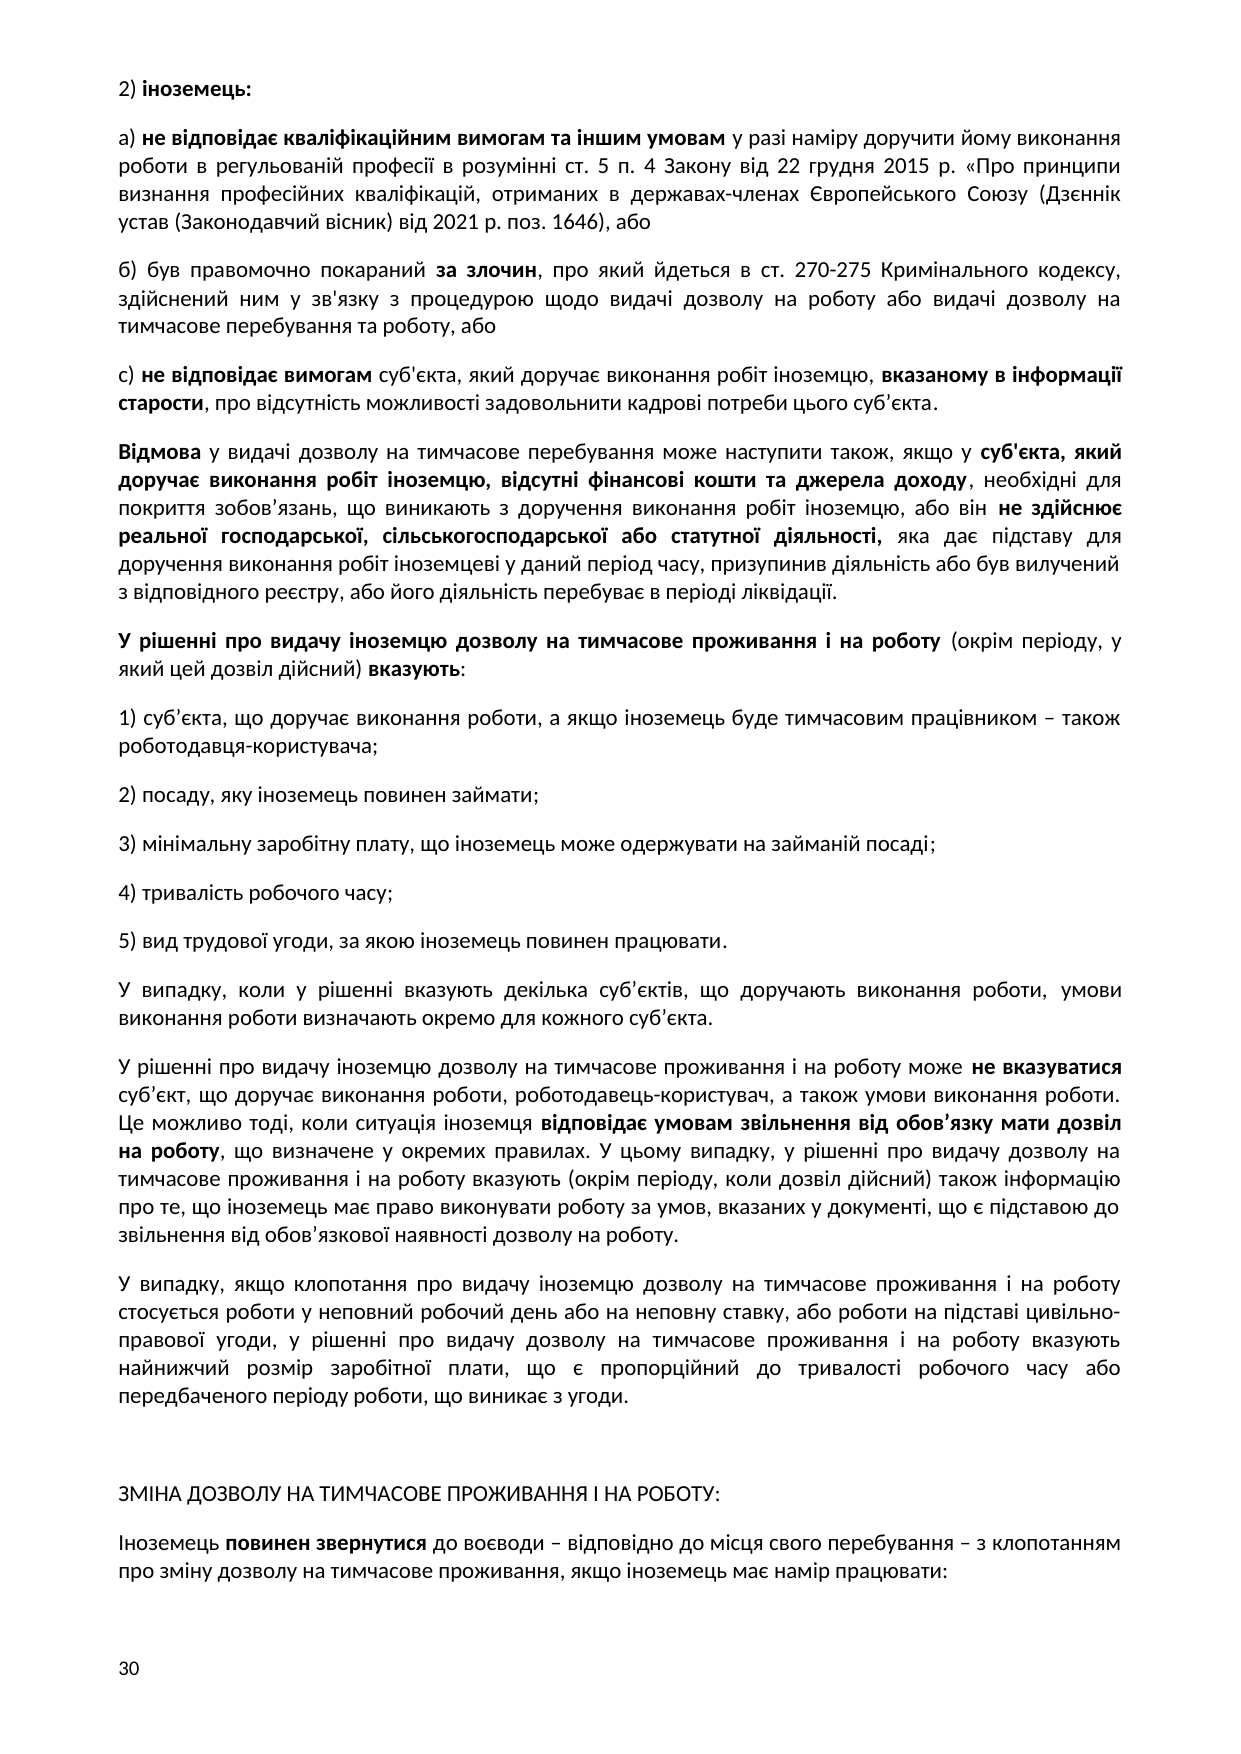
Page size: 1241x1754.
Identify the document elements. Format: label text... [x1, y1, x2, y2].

text a) не відповідає кваліфікаційним вимогам та іншим умовам у разі наміру доручити йому виконання роботи в регульованій професії в розумінні ст. 5 п. 4 Закону від 22 грудня 2015 р. «Про принципи визнання професійних кваліфікацій, отриманих в державах-членах Європейського Союзу (Дзєннік устав (Законодавчий вісник) від 2021 р. поз. 1646), або [118, 123, 1122, 235]
text ЗМІНА ДОЗВОЛУ НА ТИМЧАСОВЕ ПРОЖИВАННЯ І НА РОБОТУ: [118, 1479, 1122, 1507]
text Іноземець повинен звернутися до воєводи – відповідно до місця свого перебування – з клопотанням про зміну дозволу на тимчасове проживання, якщо іноземець має намір працювати: [118, 1528, 1122, 1584]
text 2) іноземець: [118, 74, 1122, 102]
text Відмова у видачі дозволу на тимчасове перебування може наступити також, якщо у суб'єкта, який доручає виконання робіт іноземцю, відсутні фінансові кошти та джерела доходу, необхідні для покриття зобов’язань, що виникають з доручення виконання робіт іноземцю, або він не здійснює реальної господарської, сільськогосподарської або статутної діяльності, яка дає підставу для доручення виконання робіт іноземцеві у даний період часу, призупинив діяльність або був вилучений з відповідного реєстру, або його діяльність перебуває в періоді ліквідації. [118, 437, 1122, 606]
text 1) суб’єкта, що доручає виконання роботи, а якщо іноземець буде тимчасовим працівником – також роботодавця-користувача; [118, 703, 1122, 759]
text c) не відповідає вимогам суб'єкта, який доручає виконання робіт іноземцю, вказаному в інформації старости, про відсутність можливості задовольнити кадрові потреби цього суб’єкта. [118, 361, 1122, 417]
text 4) тривалість робочого часу; [118, 878, 1122, 906]
text У рішенні про видачу іноземцю дозволу на тимчасове проживання і на роботу (окрім періоду, у який цей дозвіл дійсний) вказують: [118, 626, 1122, 682]
text У випадку, коли у рішенні вказують декілька суб’єктів, що доручають виконання роботи, умови виконання роботи визначають окремо для кожного суб’єкта. [118, 976, 1122, 1032]
text У випадку, якщо клопотання про видачу іноземцю дозволу на тимчасове проживання і на роботу стосується роботи у неповний робочий день або на неповну ставку, або роботи на підставі цивільно-правової угоди, у рішенні про видачу дозволу на тимчасове проживання і на роботу вказують найнижчий розмір заробітної плати, що є пропорційний до тривалості робочого часу або передбаченого періоду роботи, що виникає з угоди. [118, 1269, 1122, 1409]
text 5) вид трудової угоди, за якою іноземець повинен працювати. [118, 927, 1122, 955]
text 3) мінімальну заробітну плату, що іноземець може одержувати на займаній посаді; [118, 829, 1122, 857]
text У рішенні про видачу іноземцю дозволу на тимчасове проживання і на роботу може не вказуватися суб’єкт, що доручає виконання роботи, роботодавець-користувач, а також умови виконання роботи. Це можливо тоді, коли ситуація іноземця відповідає умовам звільнення від обов’язку мати дозвіл на роботу, що визначене у окремих правилах. У цьому випадку, у рішенні про видачу дозволу на тимчасове проживання і на роботу вказують (окрім періоду, коли дозвіл дійсний) також інформацію про те, що іноземець має право виконувати роботу за умов, вказаних у документі, що є підставою до звільнення від обов’язкової наявності дозволу на роботу. [118, 1052, 1122, 1248]
text б) був правомочно покараний за злочин, про який йдеться в ст. 270-275 Кримінального кодексу, здійснений ним у зв'язку з процедурою щодо видачі дозволу на роботу або видачі дозволу на тимчасове перебування та роботу, або [118, 256, 1122, 340]
text 2) посаду, яку іноземець повинен займати; [118, 780, 1122, 808]
